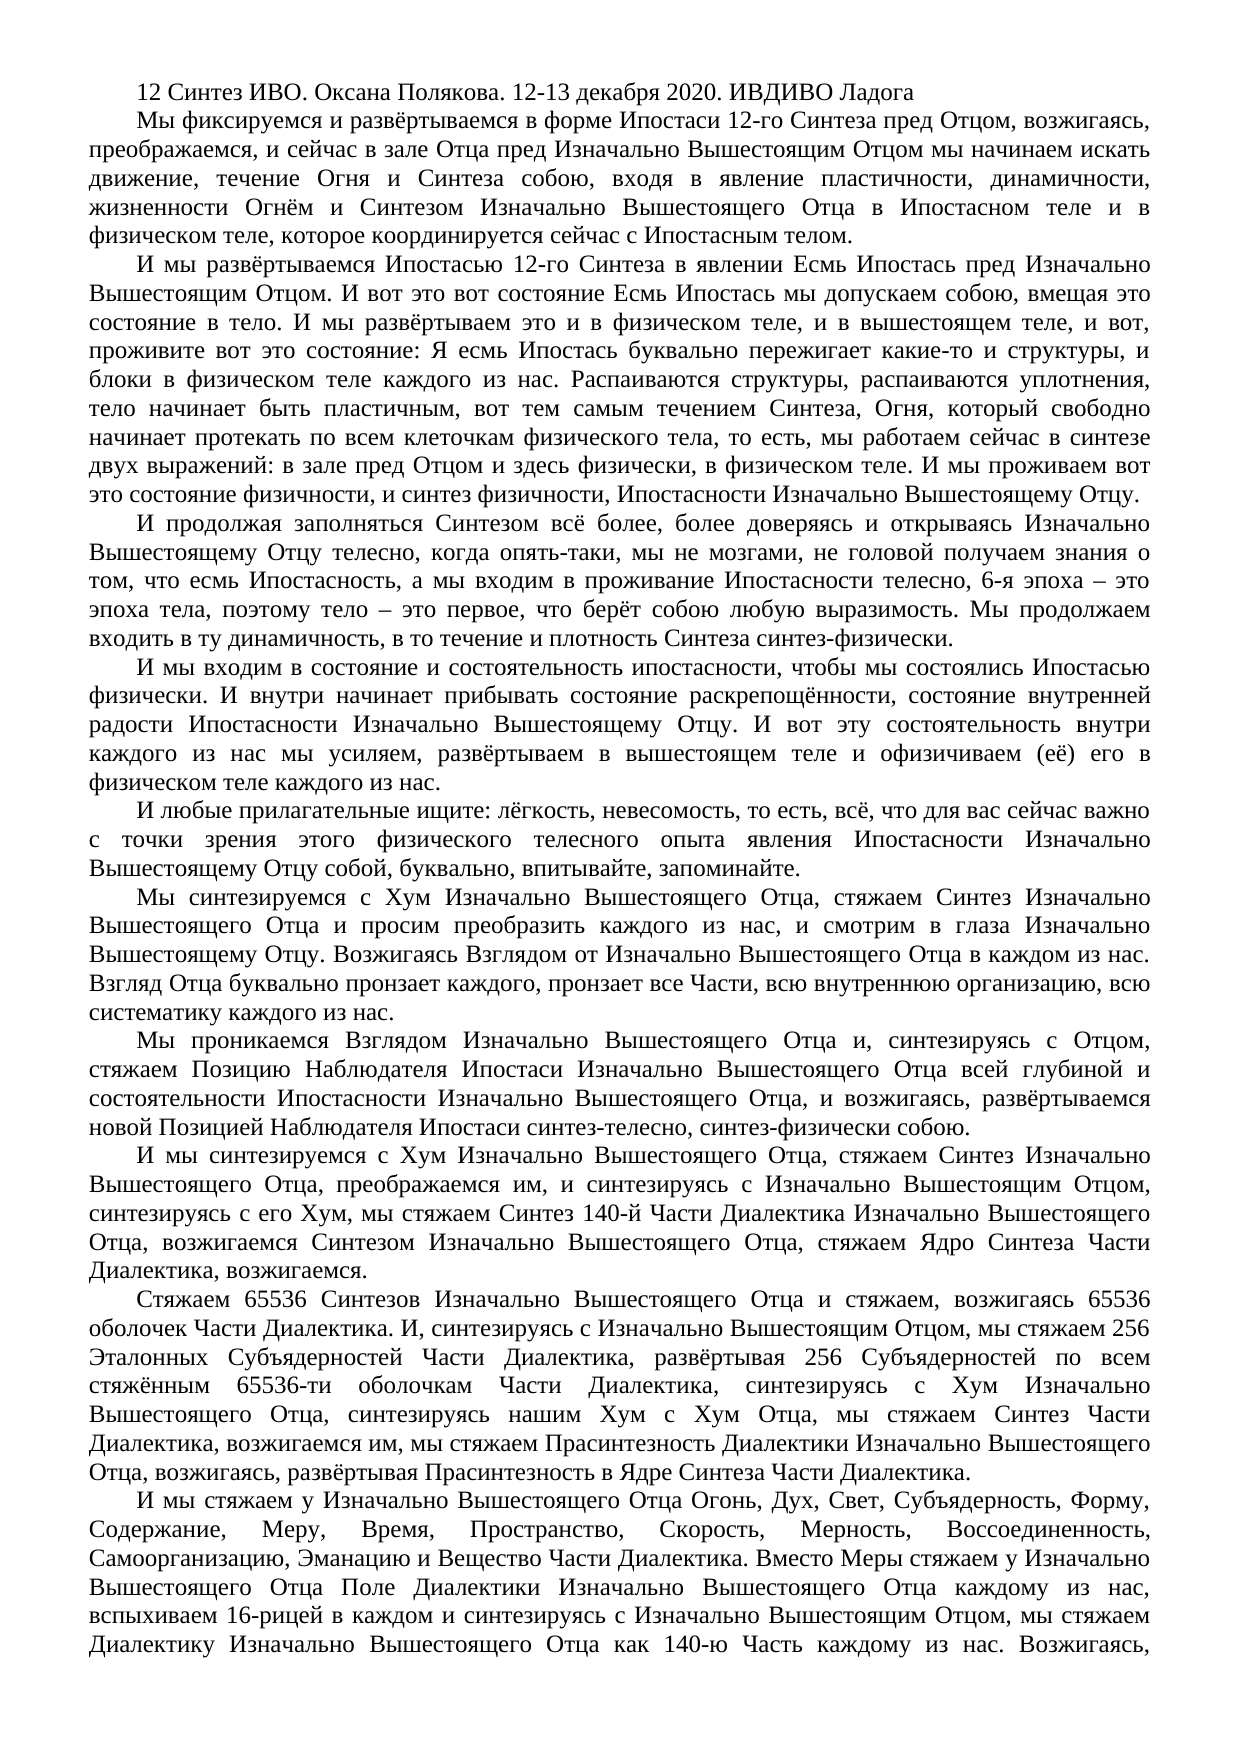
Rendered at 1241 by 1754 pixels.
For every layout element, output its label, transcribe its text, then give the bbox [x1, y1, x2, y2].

text Стяжаем 65536 Синтезов Изначально Вышестоящего Отца и стяжаем, возжигаясь 65536 оболочек Части Диалектика. И, синтезируясь с Изначально Вышестоящим Отцом, мы стяжаем 256 Эталонных Субъядерностей Части Диалектика, развёртывая 256 Субъядерностей по всем стяжённым 65536-ти оболочкам Части Диалектика, синтезируясь с Хум Изначально Вышестоящего Отца, синтезируясь нашим Хум с Хум Отца, мы стяжаем Синтез Части Диалектика, возжигаемся им, мы стяжаем Прасинтезность Диалектики Изначально Вышестоящего Отца, возжигаясь, развёртывая Прасинтезность в Ядре Синтеза Части Диалектика. [89, 1284, 1152, 1486]
text И мы синтезируемся с Хум Изначально Вышестоящего Отца, стяжаем Синтез Изначально Вышестоящего Отца, преображаемся им, и синтезируясь с Изначально Вышестоящим Отцом, синтезируясь с его Хум, мы стяжаем Синтез 140-й Части Диалектика Изначально Вышестоящего Отца, возжигаемся Синтезом Изначально Вышестоящего Отца, стяжаем Ядро Синтеза Части Диалектика, возжигаемся. [89, 1141, 1152, 1284]
text Мы проникаемся Взглядом Изначально Вышестоящего Отца и, синтезируясь с Отцом, стяжаем Позицию Наблюдателя Ипостаси Изначально Вышестоящего Отца всей глубиной и состоятельности Ипостасности Изначально Вышестоящего Отца, и возжигаясь, развёртываемся новой Позицией Наблюдателя Ипостаси синтез-телесно, синтез-физически собою. [89, 1026, 1152, 1141]
text И мы развёртываемся Ипостасью 12-го Синтеза в явлении Есмь Ипостась пред Изначально Вышестоящим Отцом. И вот это вот состояние Есмь Ипостась мы допускаем собою, вмещая это состояние в тело. И мы развёртываем это и в физическом теле, и в вышестоящем теле, и вот, проживите вот это состояние: Я есмь Ипостась буквально пережигает какие-то и структуры, и блоки в физическом теле каждого из нас. Распаиваются структуры, распаиваются уплотнения, тело начинает быть пластичным, вот тем самым течением Синтеза, Огня, который свободно начинает протекать по всем клеточкам физического тела, то есть, мы работаем сейчас в синтезе двух выражений: в зале пред Отцом и здесь физически, в физическом теле. И мы проживаем вот это состояние физичности, и синтез физичности, Ипостасности Изначально Вышестоящему Отцу. [89, 249, 1152, 508]
text И продолжая заполняться Синтезом всё более, более доверяясь и открываясь Изначально Вышестоящему Отцу телесно, когда опять-таки, мы не мозгами, не головой получаем знания о том, что есмь Ипостасность, а мы входим в проживание Ипостасности телесно, 6-я эпоха – это эпоха тела, поэтому тело – это первое, что берёт собою любую выразимость. Мы продолжаем входить в ту динамичность, в то течение и плотность Синтеза синтез-физически. [89, 508, 1152, 652]
text И любые прилагательные ищите: лёгкость, невесомость, то есть, всё, что для вас сейчас важно с точки зрения этого физического телесного опыта явления Ипостасности Изначально Вышестоящему Отцу собой, буквально, впитывайте, запоминайте. [89, 796, 1152, 882]
text Мы синтезируемся с Хум Изначально Вышестоящего Отца, стяжаем Синтез Изначально Вышестоящего Отца и просим преобразить каждого из нас, и смотрим в глаза Изначально Вышестоящему Отцу. Возжигаясь Взглядом от Изначально Вышестоящего Отца в каждом из нас. Взгляд Отца буквально пронзает каждого, пронзает все Части, всю внутреннюю организацию, всю систематику каждого из нас. [89, 882, 1152, 1026]
text Мы фиксируемся и развёртываемся в форме Ипостаси 12-го Синтеза пред Отцом, возжигаясь, преображаемся, и сейчас в зале Отца пред Изначально Вышестоящим Отцом мы начинаем искать движение, течение Огня и Синтеза собою, входя в явление пластичности, динамичности, жизненности Огнём и Синтезом Изначально Вышестоящего Отца в Ипостасном теле и в физическом теле, которое координируется сейчас с Ипостасным телом. [89, 106, 1152, 249]
text И мы входим в состояние и состоятельность ипостасности, чтобы мы состоялись Ипостасью физически. И внутри начинает прибывать состояние раскрепощённости, состояние внутренней радости Ипостасности Изначально Вышестоящему Отцу. И вот эту состоятельность внутри каждого из нас мы усиляем, развёртываем в вышестоящем теле и офизичиваем (её) его в физическом теле каждого из нас. [89, 652, 1152, 796]
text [89, 1486, 1152, 1658]
